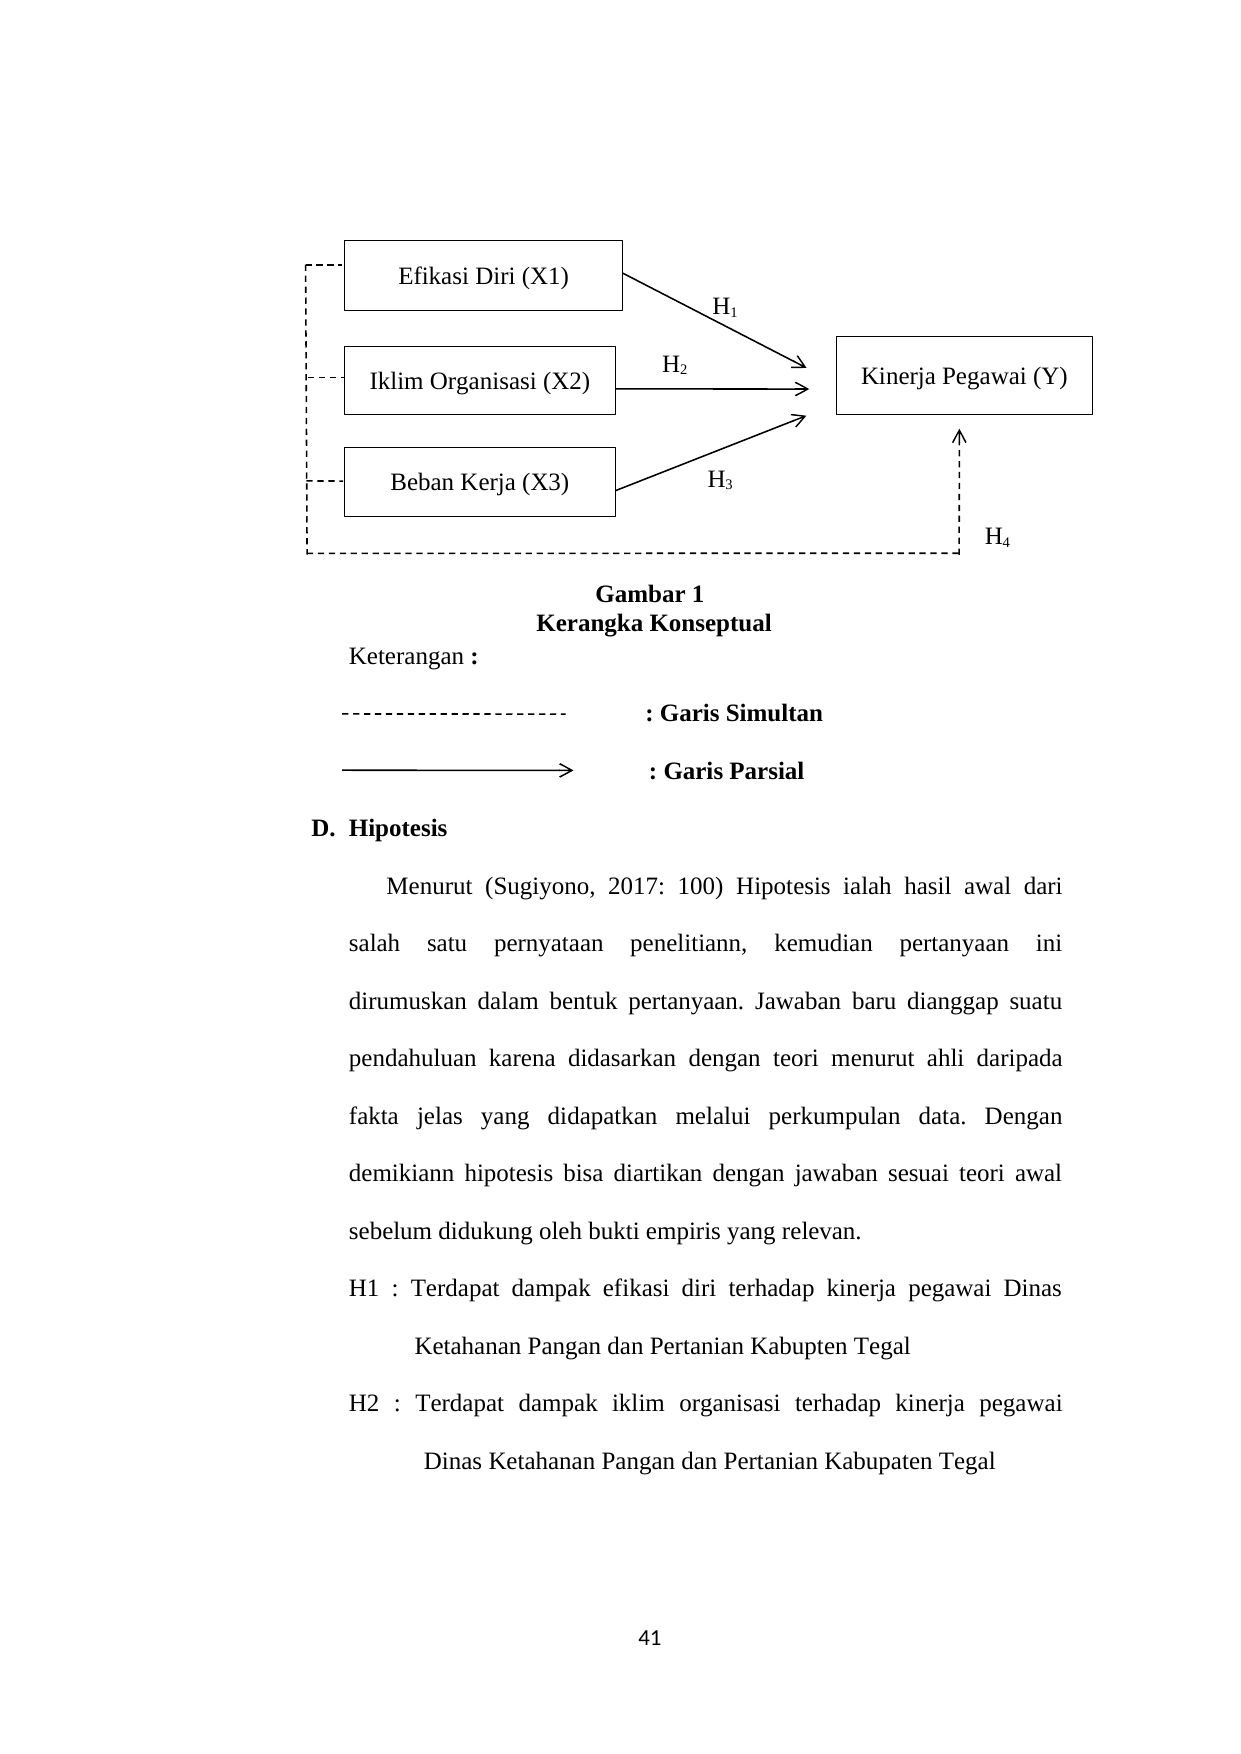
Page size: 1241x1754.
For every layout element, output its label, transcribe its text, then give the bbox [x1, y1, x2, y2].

text Gambar 1 [236, 579, 1063, 608]
list H2 [616, 349, 836, 378]
list H1 [386, 291, 709, 320]
text H4 [236, 521, 1063, 550]
list Menurut (Sugiyono, 2017: 100) Hipotesis ialah hasil awal dari salah satu pernyataan penelitiann, kemudian pertanyaan ini dirumuskan dalam bentuk pertanyaan. Jawaban baru dianggap suatu pendahuluan karena didasarkan dengan teori menurut ahli daripada fakta jelas yang didapatkan melalui perkumpulan data. Dengan demikiann hipotesis bisa diartikan dengan jawaban sesuai teori awal sebelum didukung oleh bukti empiris yang relevan. [349, 871, 1063, 1244]
text : Garis Simultan [236, 698, 1063, 727]
list H2 : Terdapat dampak iklim organisasi terhadap kinerja pegawai Dinas Ketahanan Pangan dan Pertanian Kabupaten Tegal [349, 1388, 1063, 1474]
list H1 : Terdapat dampak efikasi diri terhadap kinerja pegawai Dinas Ketahanan Pangan dan Pertanian Kabupten Tegal [349, 1273, 1063, 1359]
list Keterangan : [349, 641, 1063, 669]
list H3 [616, 464, 1063, 493]
list H1 [662, 291, 1063, 320]
list Kerangka Konseptual [499, 608, 1063, 636]
list Hipotesis [311, 813, 1063, 842]
list : Garis Parsial [349, 756, 1063, 784]
